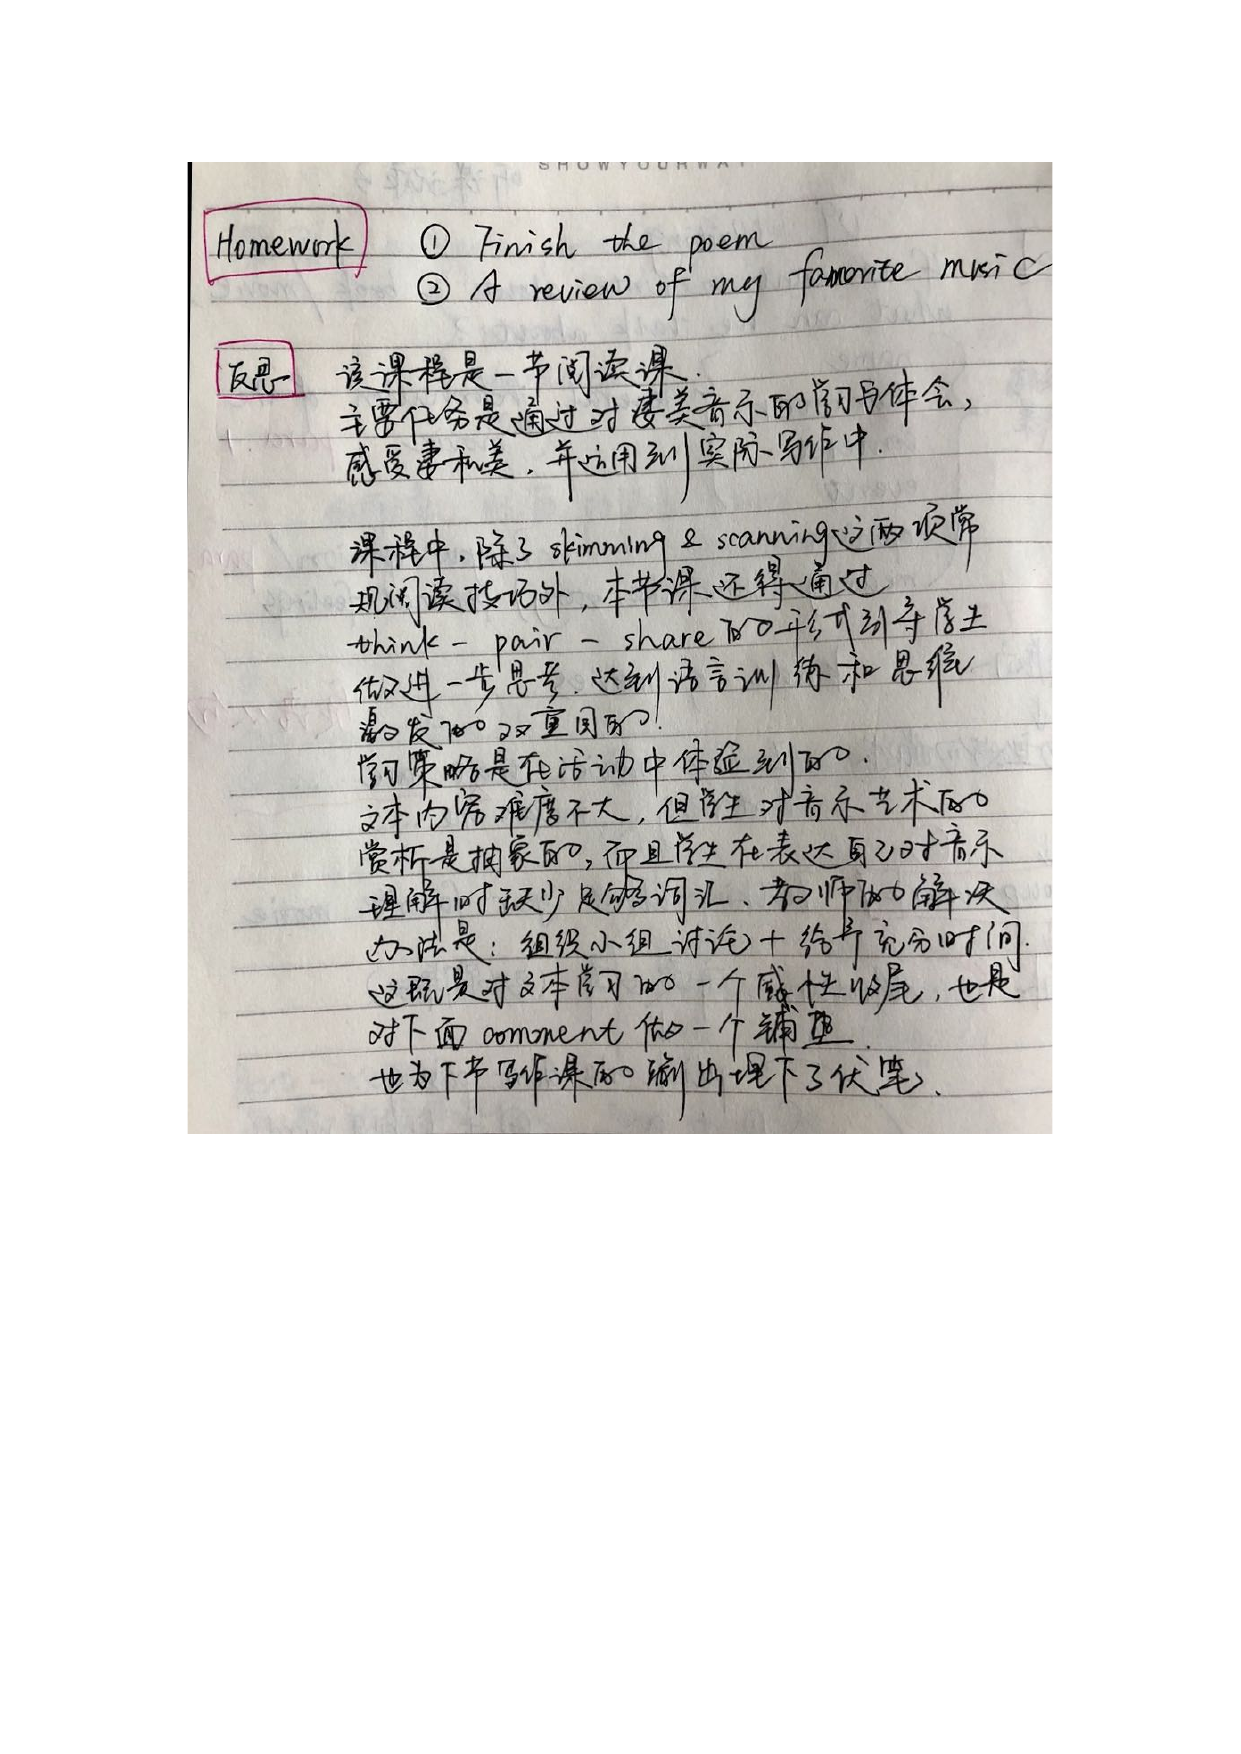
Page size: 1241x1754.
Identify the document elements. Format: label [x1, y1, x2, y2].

picture [187, 162, 1053, 1134]
